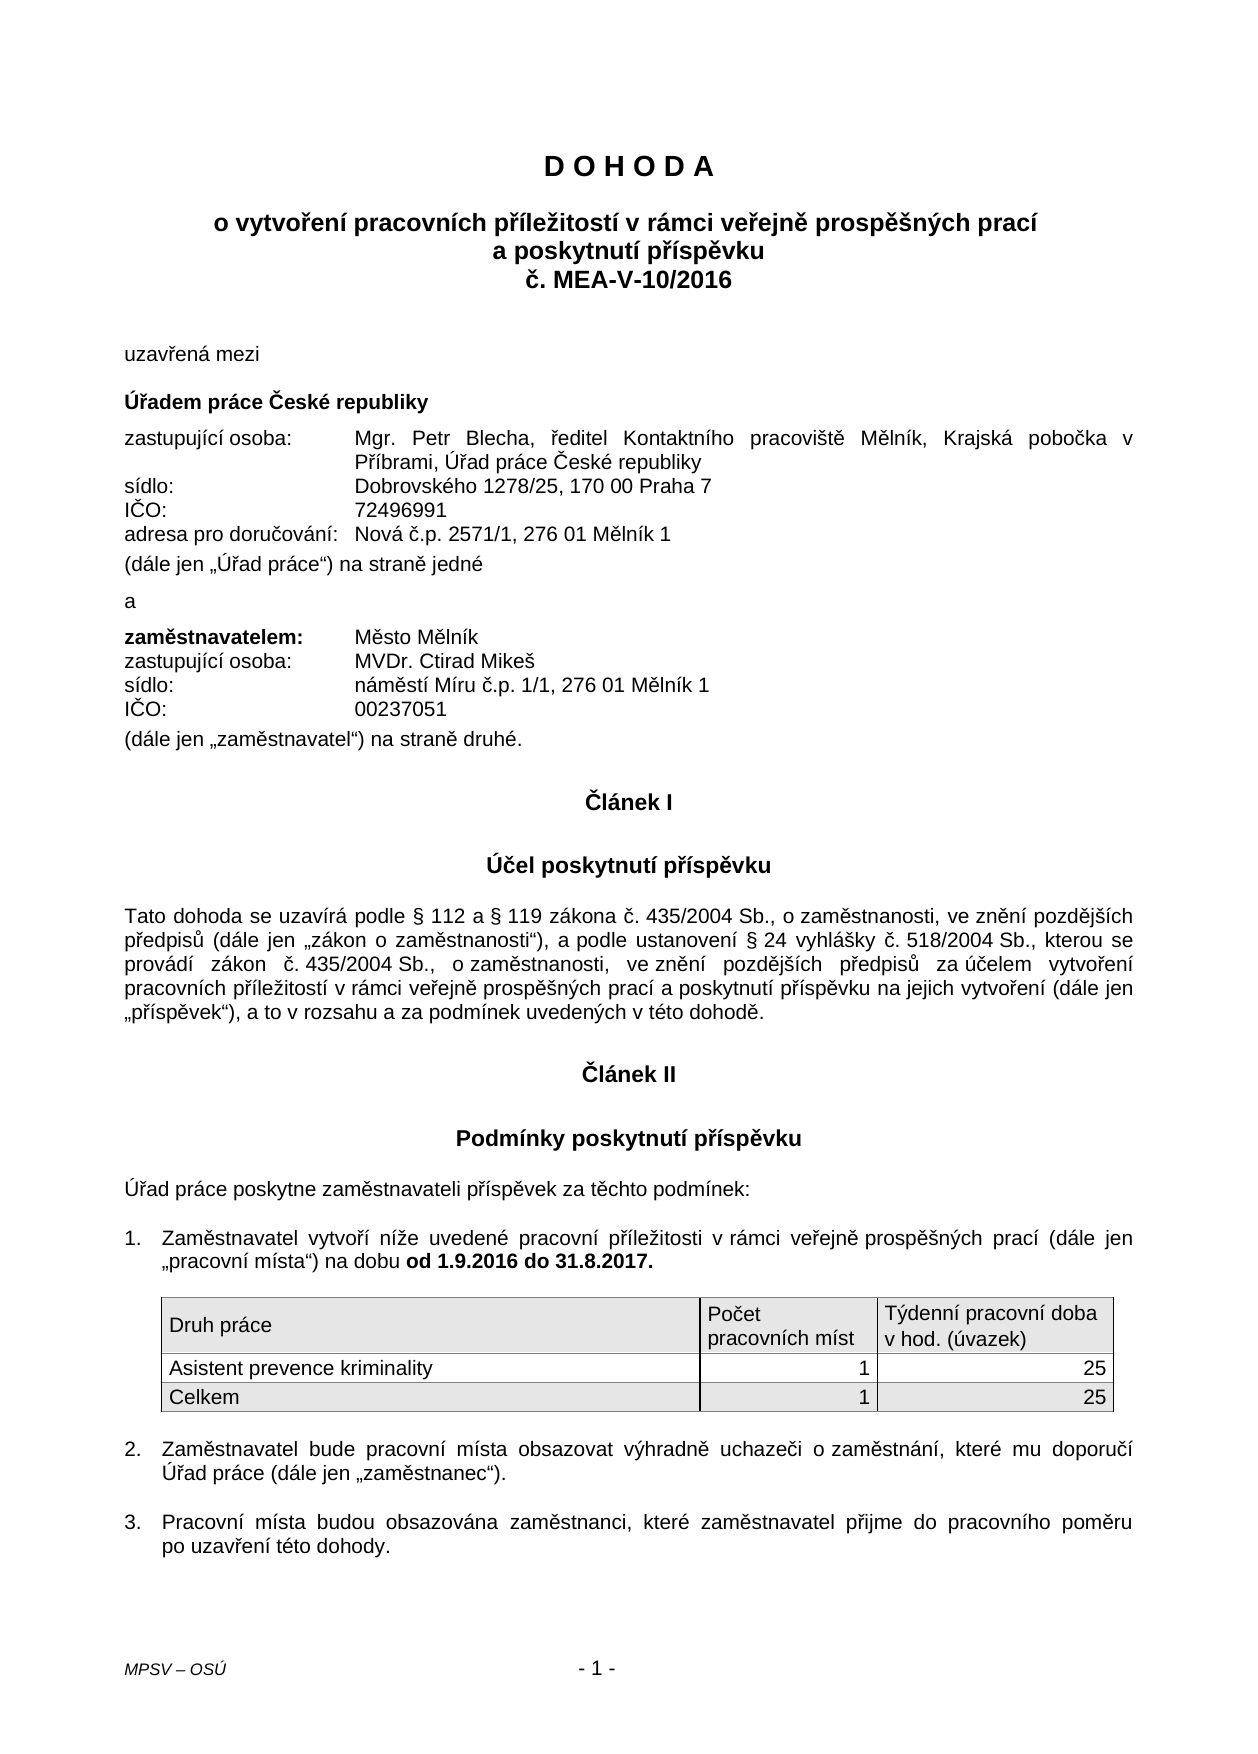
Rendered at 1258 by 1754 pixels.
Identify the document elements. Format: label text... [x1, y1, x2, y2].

text (dále jen „zaměstnavatel“) na straně druhé. [124, 727, 1133, 751]
text a [124, 589, 1133, 613]
text Článek II [124, 1061, 1133, 1087]
table_cell 1 [701, 1354, 877, 1382]
text Zaměstnavatel bude pracovní místa obsazovat výhradně uchazeči o zaměstnání, které mu doporučí Úřad práce (dále jen „zaměstnanec“). [124, 1437, 1133, 1485]
text sídlo: náměstí Míru č.p. 1/1, 276 01 Mělník 1 [124, 673, 1133, 697]
table_cell 25 [878, 1383, 1113, 1411]
table_cell Asistent prevence kriminality [162, 1354, 699, 1382]
text zaměstnavatelem: Město Mělník0 [124, 625, 1133, 649]
text zastupující osoba: MVDr. Ctirad Mikeš [124, 649, 1133, 673]
table_header Druh práce [162, 1298, 699, 1352]
table_cell 25 [878, 1354, 1113, 1382]
text č. MEA-V-10/2016 [124, 265, 1133, 294]
text D O H O D A [124, 149, 1133, 183]
text Úřadem práce České republiky [124, 390, 1133, 414]
table_header Týdenní pracovní doba v hod. (úvazek) [878, 1298, 1113, 1352]
text Podmínky poskytnutí příspěvku [124, 1125, 1133, 1151]
text adresa pro doručování: Nová č.p. 2571/1, 276 01 Mělník 1 [124, 522, 1133, 546]
table_cell 1 [701, 1383, 877, 1411]
text (dále jen „Úřad práce“) na straně jedné [124, 552, 1133, 576]
table_header Počet pracovních míst [701, 1298, 877, 1352]
text Zaměstnavatel vytvoří níže uvedené pracovní příležitosti v rámci veřejně prospěšných prací (dále jen „pracovní místa“) na dobu od 1.9.2016 do 31.8.2017. [124, 1225, 1133, 1273]
table_cell Celkem [162, 1383, 699, 1411]
text Tato dohoda se uzavírá podle § 112 a § 119 zákona č. 435/2004 Sb., o zaměstnanosti, ve znění pozdějších předpisů (dále jen „zákon o zaměstnanosti“), a podle ustanovení § 24 vyhlášky č. 518/2004 Sb., kterou se provádí zákon č. 435/2004 Sb., o zaměstnanosti, ve znění pozdějších předpisů za účelem vytvoření pracovních příležitostí v rámci veřejně prospěšných prací a poskytnutí příspěvku na jejich vytvoření (dále jen „příspěvek“), a to v rozsahu a za podmínek uvedených v této dohodě. [124, 904, 1133, 1024]
text uzavřená mezi [124, 342, 1133, 366]
text Pracovní místa budou obsazována zaměstnanci, které zaměstnavatel přijme do pracovního poměru po uzavření této dohody. [124, 1510, 1133, 1558]
text Úřad práce poskytne zaměstnavateli příspěvek za těchto podmínek: [124, 1176, 1133, 1200]
text Účel poskytnutí příspěvku [124, 852, 1133, 879]
text o vytvoření pracovních příležitostí v rámci veřejně prospěšných prací a poskytnutí příspěvku [124, 208, 1133, 265]
text IČO: 72496991 [124, 498, 1133, 522]
text sídlo: Dobrovského 1278/25, 170 00 Praha 7 [124, 474, 1133, 498]
text Článek I [124, 789, 1133, 815]
text IČO: 00237051 [124, 697, 1133, 721]
text zastupující osoba: Mgr. Petr Blecha, ředitel Kontaktního pracoviště Mělník, Krajská pobočka v Příbrami, Úřad práce České republiky [124, 426, 1133, 474]
